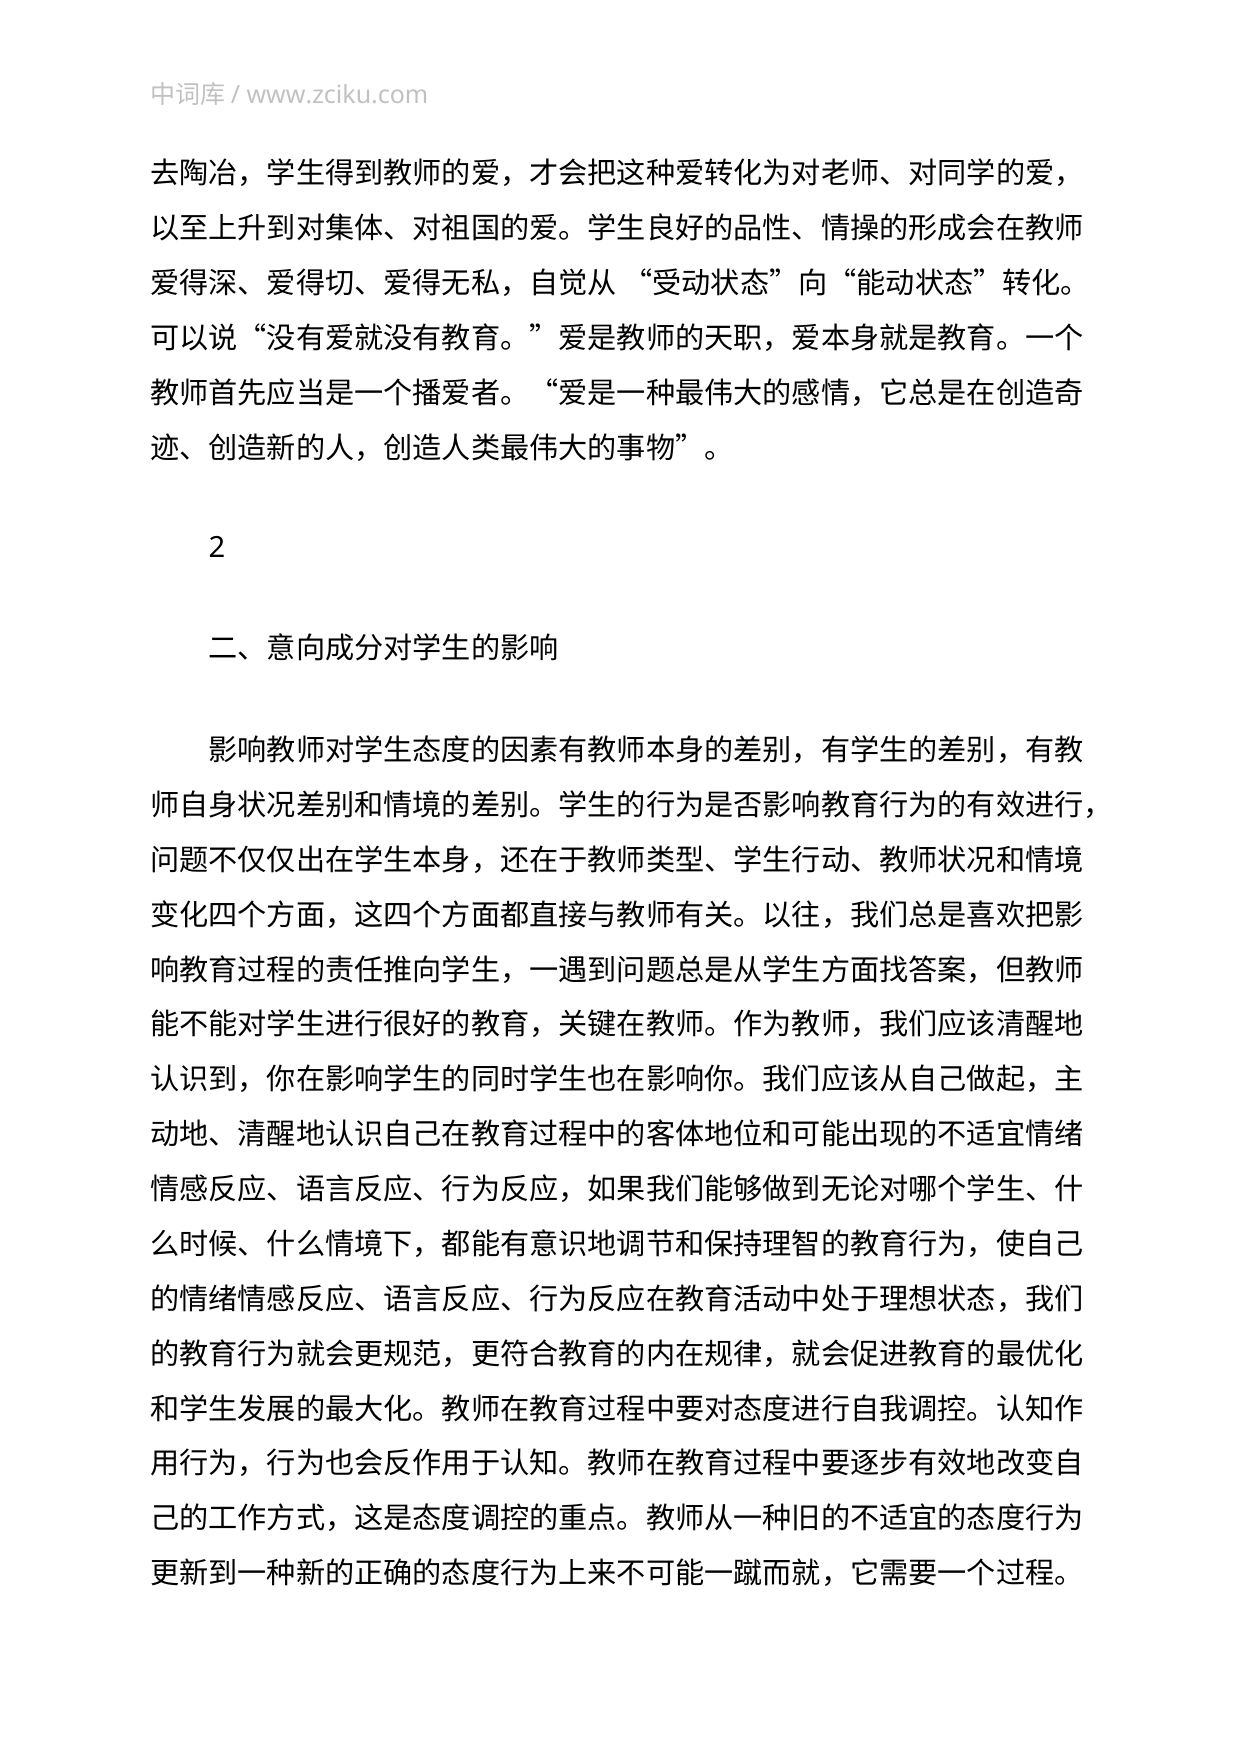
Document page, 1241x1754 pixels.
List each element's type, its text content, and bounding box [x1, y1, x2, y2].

text 二、意向成分对学生的影响 [150, 625, 1090, 667]
text 2 [150, 526, 1090, 566]
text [150, 150, 1090, 467]
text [150, 726, 1090, 1592]
